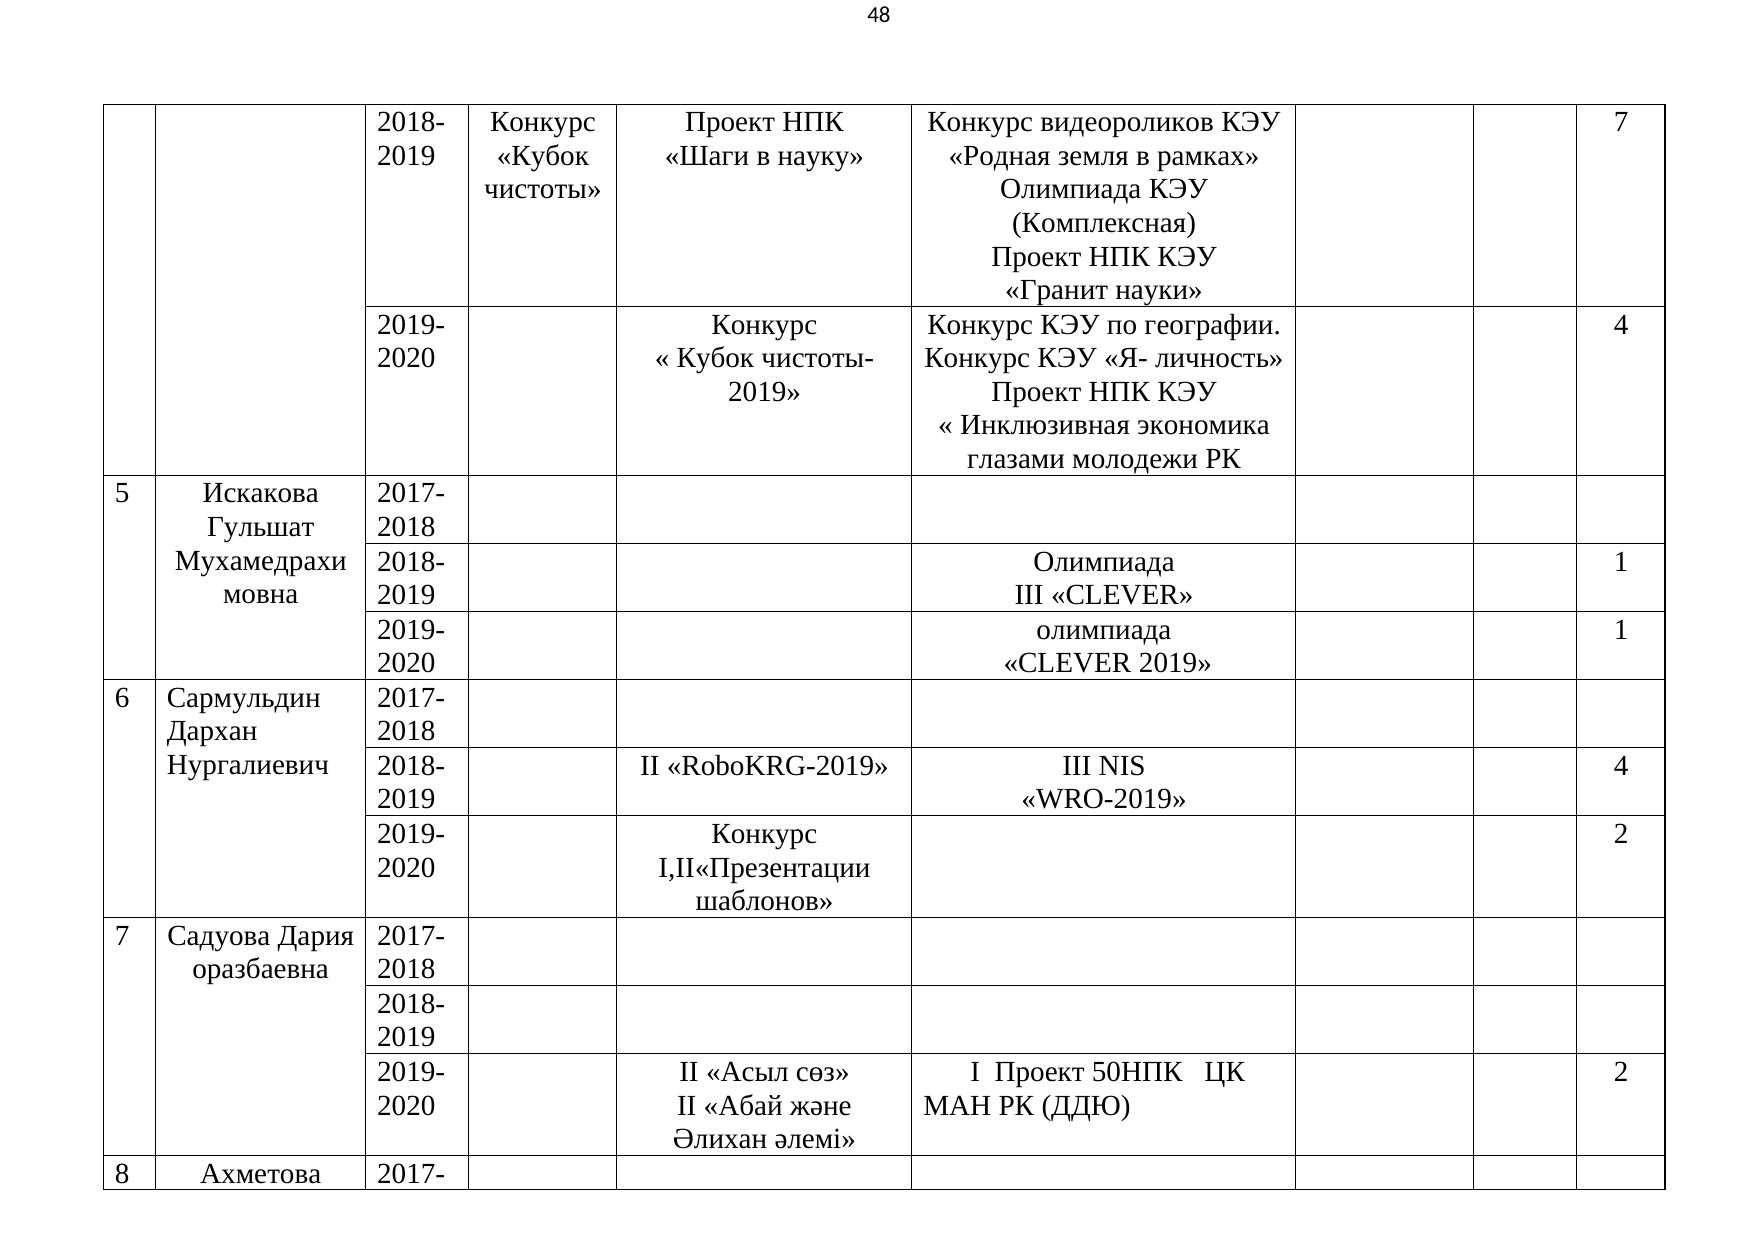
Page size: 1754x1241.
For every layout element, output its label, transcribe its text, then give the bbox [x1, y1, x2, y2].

table_cell 2019-2020 [366, 612, 468, 679]
table_cell [617, 476, 911, 543]
table_cell [1474, 986, 1576, 1053]
table_cell [469, 612, 616, 679]
table_cell 4 [1577, 307, 1664, 474]
table_cell [1296, 105, 1473, 306]
table_cell [912, 476, 1295, 543]
table_cell [1296, 918, 1473, 985]
table_cell [469, 1156, 616, 1189]
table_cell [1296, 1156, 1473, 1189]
table_cell [469, 748, 616, 815]
table_cell 2 [1577, 816, 1664, 917]
table_cell 4 [1577, 748, 1664, 815]
table_cell Сармульдин Дархан Нургалиевич [156, 680, 365, 917]
table_cell [1296, 680, 1473, 747]
table_cell [1474, 476, 1576, 543]
table_cell 2 [1577, 1054, 1664, 1155]
table_cell 5 [104, 476, 155, 679]
table_cell 2017-2018 [366, 680, 468, 747]
table_cell Конкурс «Кубок чистоты» [469, 105, 616, 306]
table_cell [1296, 612, 1473, 679]
table_cell [469, 986, 616, 1053]
table_cell 2019-2020 [366, 307, 468, 474]
table_cell II «RoboKRG-2019» [617, 748, 911, 815]
table_cell [1296, 1054, 1473, 1155]
table_cell 7 [104, 918, 155, 1155]
table_cell Конкурс видеороликов КЭУ «Родная земля в рамках» Олимпиада КЭУ (Комплексная) Проект НПК КЭУ «Гранит науки» [912, 105, 1295, 306]
table_cell [1474, 680, 1576, 747]
table_cell 1 [1577, 544, 1664, 611]
table_cell [1577, 918, 1664, 985]
table_cell [469, 918, 616, 985]
table_cell Проект НПК «Шаги в науку» [617, 105, 911, 306]
table_cell 2019-2020 [366, 816, 468, 917]
table_cell 2017-2018 [366, 1156, 468, 1189]
table_cell [1577, 986, 1664, 1053]
table_cell [1577, 680, 1664, 747]
table_cell 4 [104, 105, 155, 474]
table_cell [912, 986, 1295, 1053]
table_cell [1296, 748, 1473, 815]
table_cell Конкурс « Кубок чистоты-2019» [617, 307, 911, 474]
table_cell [156, 105, 365, 474]
table_cell [617, 918, 911, 985]
table_cell Искакова Гульшат Мухамедрахимовна [156, 476, 365, 679]
table_cell І Проект 50НПК ЦК МАН РК (ДДЮ) [912, 1054, 1295, 1155]
table_cell [1296, 986, 1473, 1053]
table_cell 2017-2018 [366, 476, 468, 543]
table_cell 1 [1577, 612, 1664, 679]
table_cell [469, 680, 616, 747]
table_cell [469, 816, 616, 917]
table_cell [1474, 544, 1576, 611]
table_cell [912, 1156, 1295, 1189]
table_cell [617, 680, 911, 747]
table_cell Конкурс КЭУ по географии. Конкурс КЭУ «Я- личность» Проект НПК КЭУ « Инклюзивная экономика глазами молодежи РК [912, 307, 1295, 474]
table_cell [1296, 307, 1473, 474]
table_cell [1474, 612, 1576, 679]
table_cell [156, 1156, 365, 1189]
table_cell 7 [1577, 105, 1664, 306]
table_cell [469, 544, 616, 611]
table_cell [617, 986, 911, 1053]
table_cell 2018-2019 [366, 748, 468, 815]
table_cell олимпиада «CLEVER 2019» [912, 612, 1295, 679]
table_cell Олимпиада ІІІ «CLEVER» [912, 544, 1295, 611]
table_cell [617, 612, 911, 679]
table_cell Конкурс I,II«Презентации шаблонов» [617, 816, 911, 917]
table_cell 2019-2020 [366, 1054, 468, 1155]
table_cell [1474, 918, 1576, 985]
table_cell [469, 476, 616, 543]
table_cell [912, 680, 1295, 747]
table_cell [1474, 105, 1576, 306]
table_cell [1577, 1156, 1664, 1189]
table_cell [1296, 544, 1473, 611]
table_cell [912, 918, 1295, 985]
table_cell [912, 816, 1295, 917]
table_cell 2018-2019 [366, 544, 468, 611]
table_cell Садуова Дария оразбаевна [156, 918, 365, 1155]
table_cell 2017-2018 [366, 918, 468, 985]
table_cell [617, 1156, 911, 1189]
table_cell [1474, 1054, 1576, 1155]
table_cell [1474, 748, 1576, 815]
table_cell [1474, 307, 1576, 474]
table_cell [1474, 816, 1576, 917]
table_cell [617, 544, 911, 611]
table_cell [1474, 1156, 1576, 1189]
table_cell III NIS «WRO-2019» [912, 748, 1295, 815]
table_cell 2018-2019 [366, 986, 468, 1053]
table_cell ІІ «Асыл сөз» ІІ «Абай және Әлихан әлемі» [617, 1054, 911, 1155]
table_cell [1577, 476, 1664, 543]
table_cell [1296, 816, 1473, 917]
table_cell 6 [104, 680, 155, 917]
table_cell [469, 307, 616, 474]
table_cell [1296, 476, 1473, 543]
table_cell [469, 1054, 616, 1155]
table_cell 8 [104, 1156, 155, 1189]
table_cell 2018-2019 [366, 105, 468, 306]
